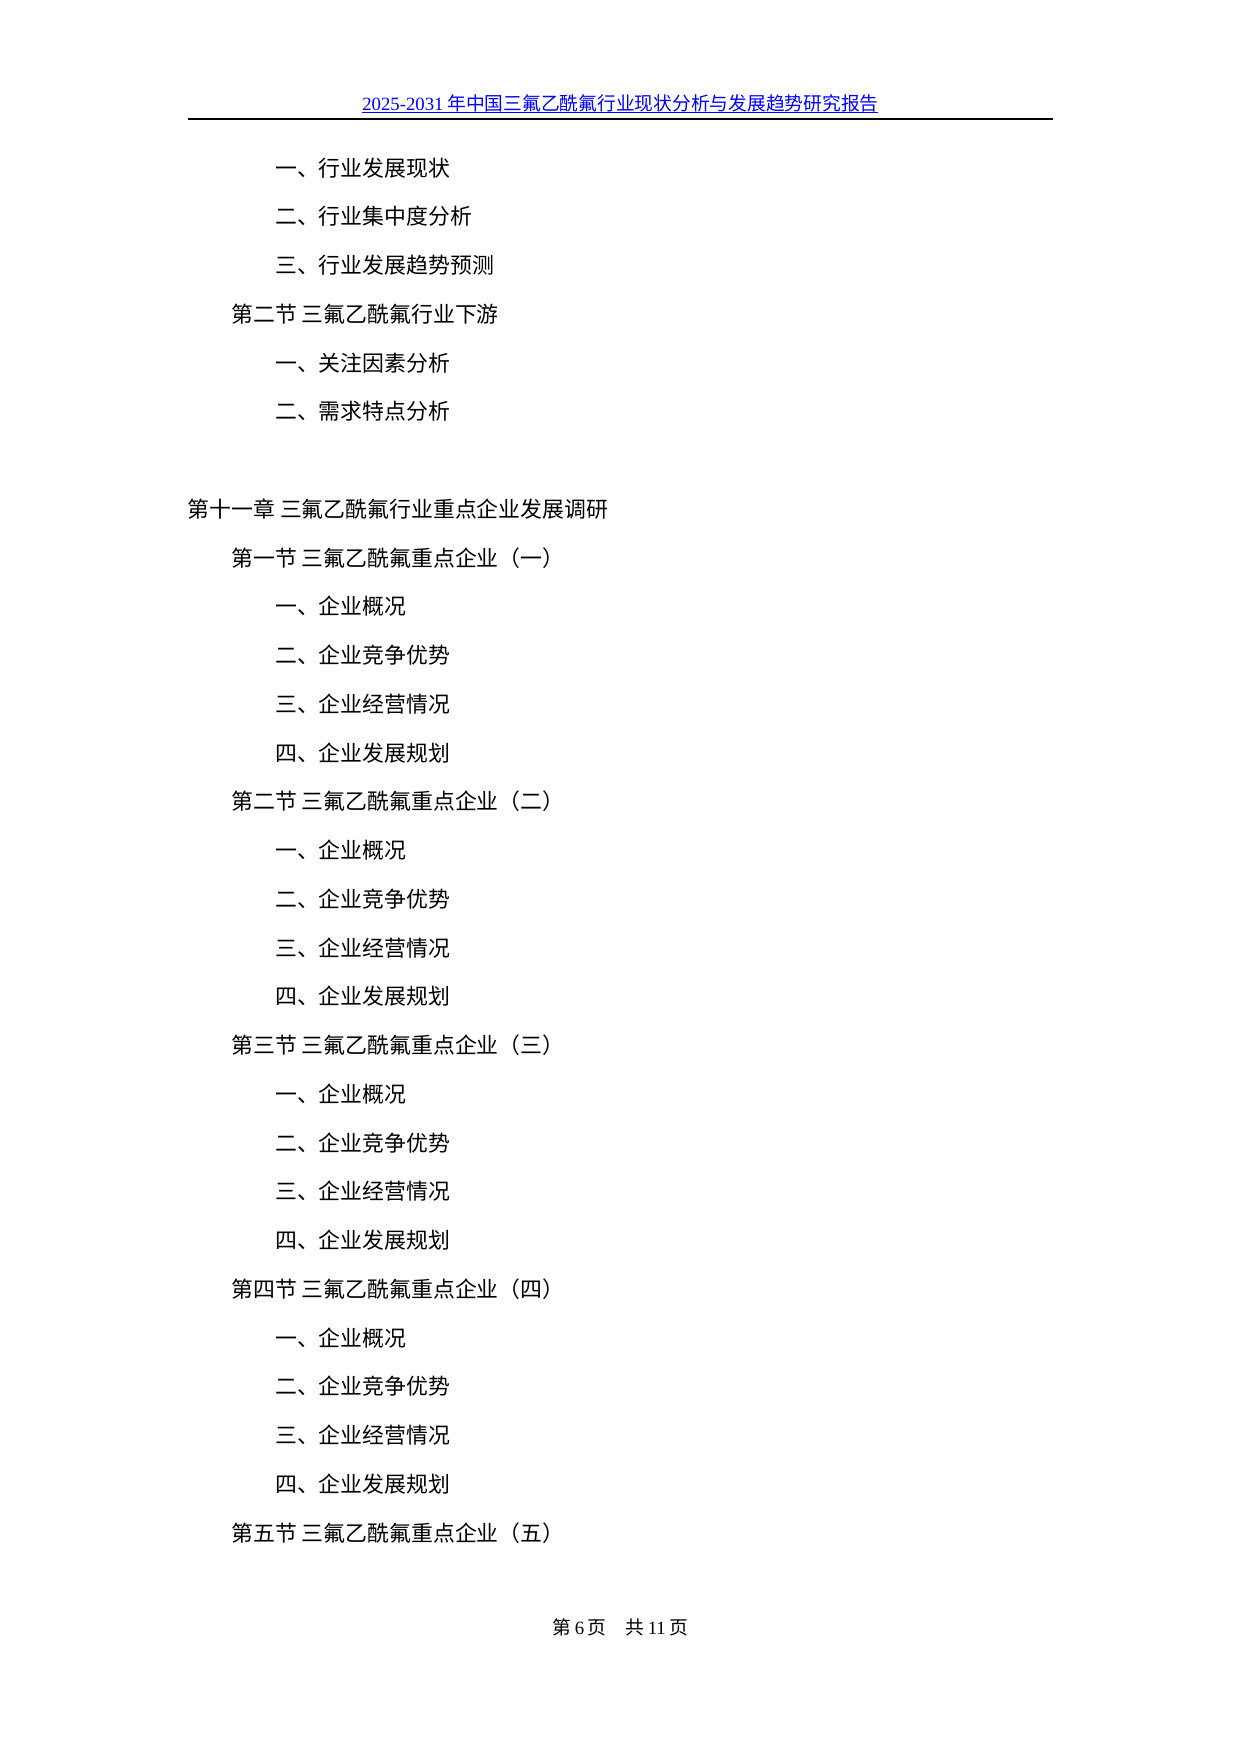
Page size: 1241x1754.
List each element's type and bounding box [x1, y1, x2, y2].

text [187, 150, 1053, 1548]
